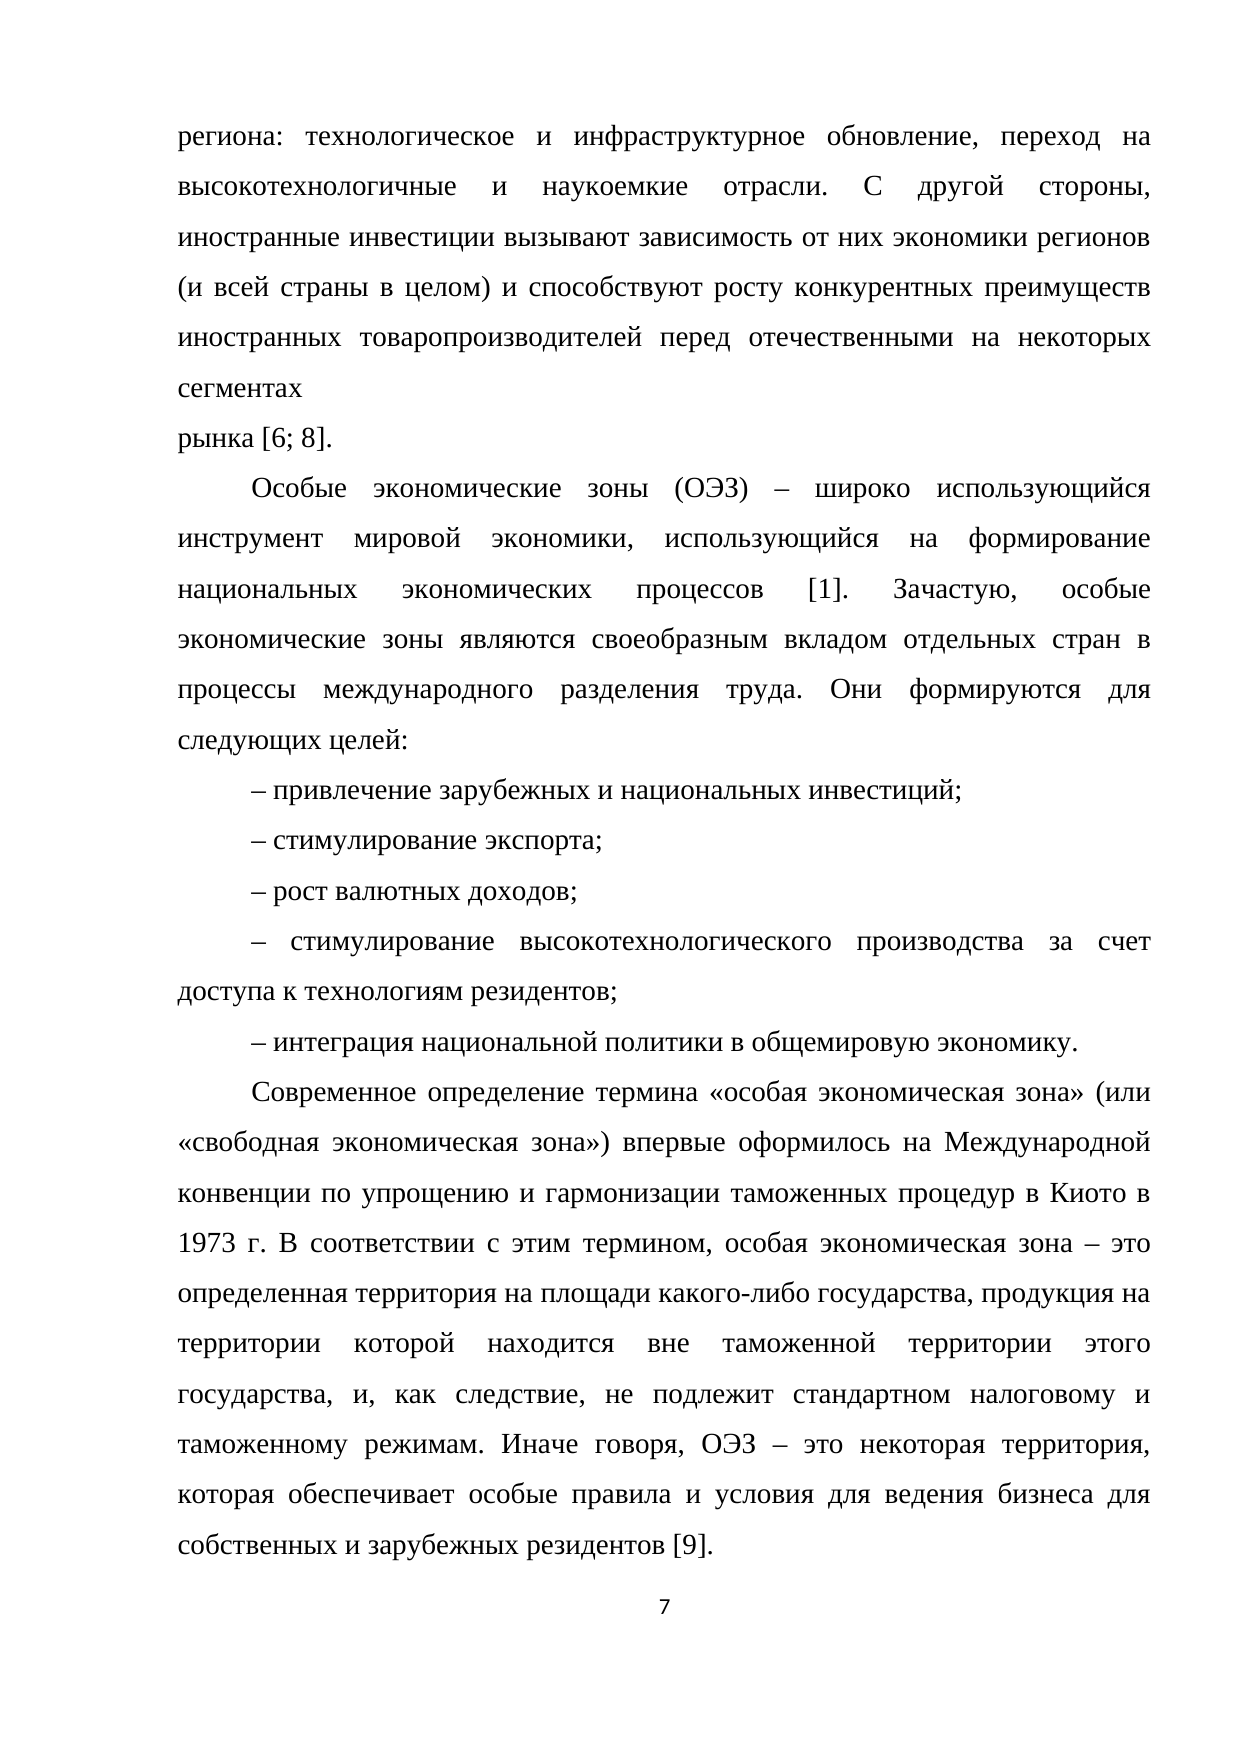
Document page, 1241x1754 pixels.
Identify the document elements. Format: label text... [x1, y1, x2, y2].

text – стимулирование экспорта; [177, 822, 1152, 856]
text – привлечение зарубежных и национальных инвестиций; [177, 772, 1152, 806]
text Современное определение термина «особая экономическая зона» (или «свободная экономическая зона») впервые оформилось на Международной конвенции по упрощению и гармонизации таможенных процедур в Киото в 1973 г. В соответствии с этим термином, особая экономическая зона – это определенная территория на площади какого-либо государства, продукция на территории которой находится вне таможенной территории этого государства, и, как следствие, не подлежит стандартном налоговому и таможенному режимам. Иначе говоря, ОЭЗ – это некоторая территория, которая обеспечивает особые правила и условия для ведения бизнеса для собственных и зарубежных резидентов [9]. [177, 1074, 1152, 1560]
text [177, 118, 1152, 453]
text – стимулирование высокотехнологического производства за счет доступа к технологиям резидентов; [177, 923, 1152, 1007]
text – рост валютных доходов; [177, 873, 1152, 906]
text – интеграция национальной политики в общемировую экономику. [177, 1024, 1152, 1057]
text Особые экономические зоны (ОЭЗ) – широко использующийся инструмент мировой экономики, использующийся на формирование национальных экономических процессов [1]. Зачастую, особые экономические зоны являются своеобразным вкладом отдельных стран в процессы международного разделения труда. Они формируются для следующих целей: [177, 470, 1152, 755]
